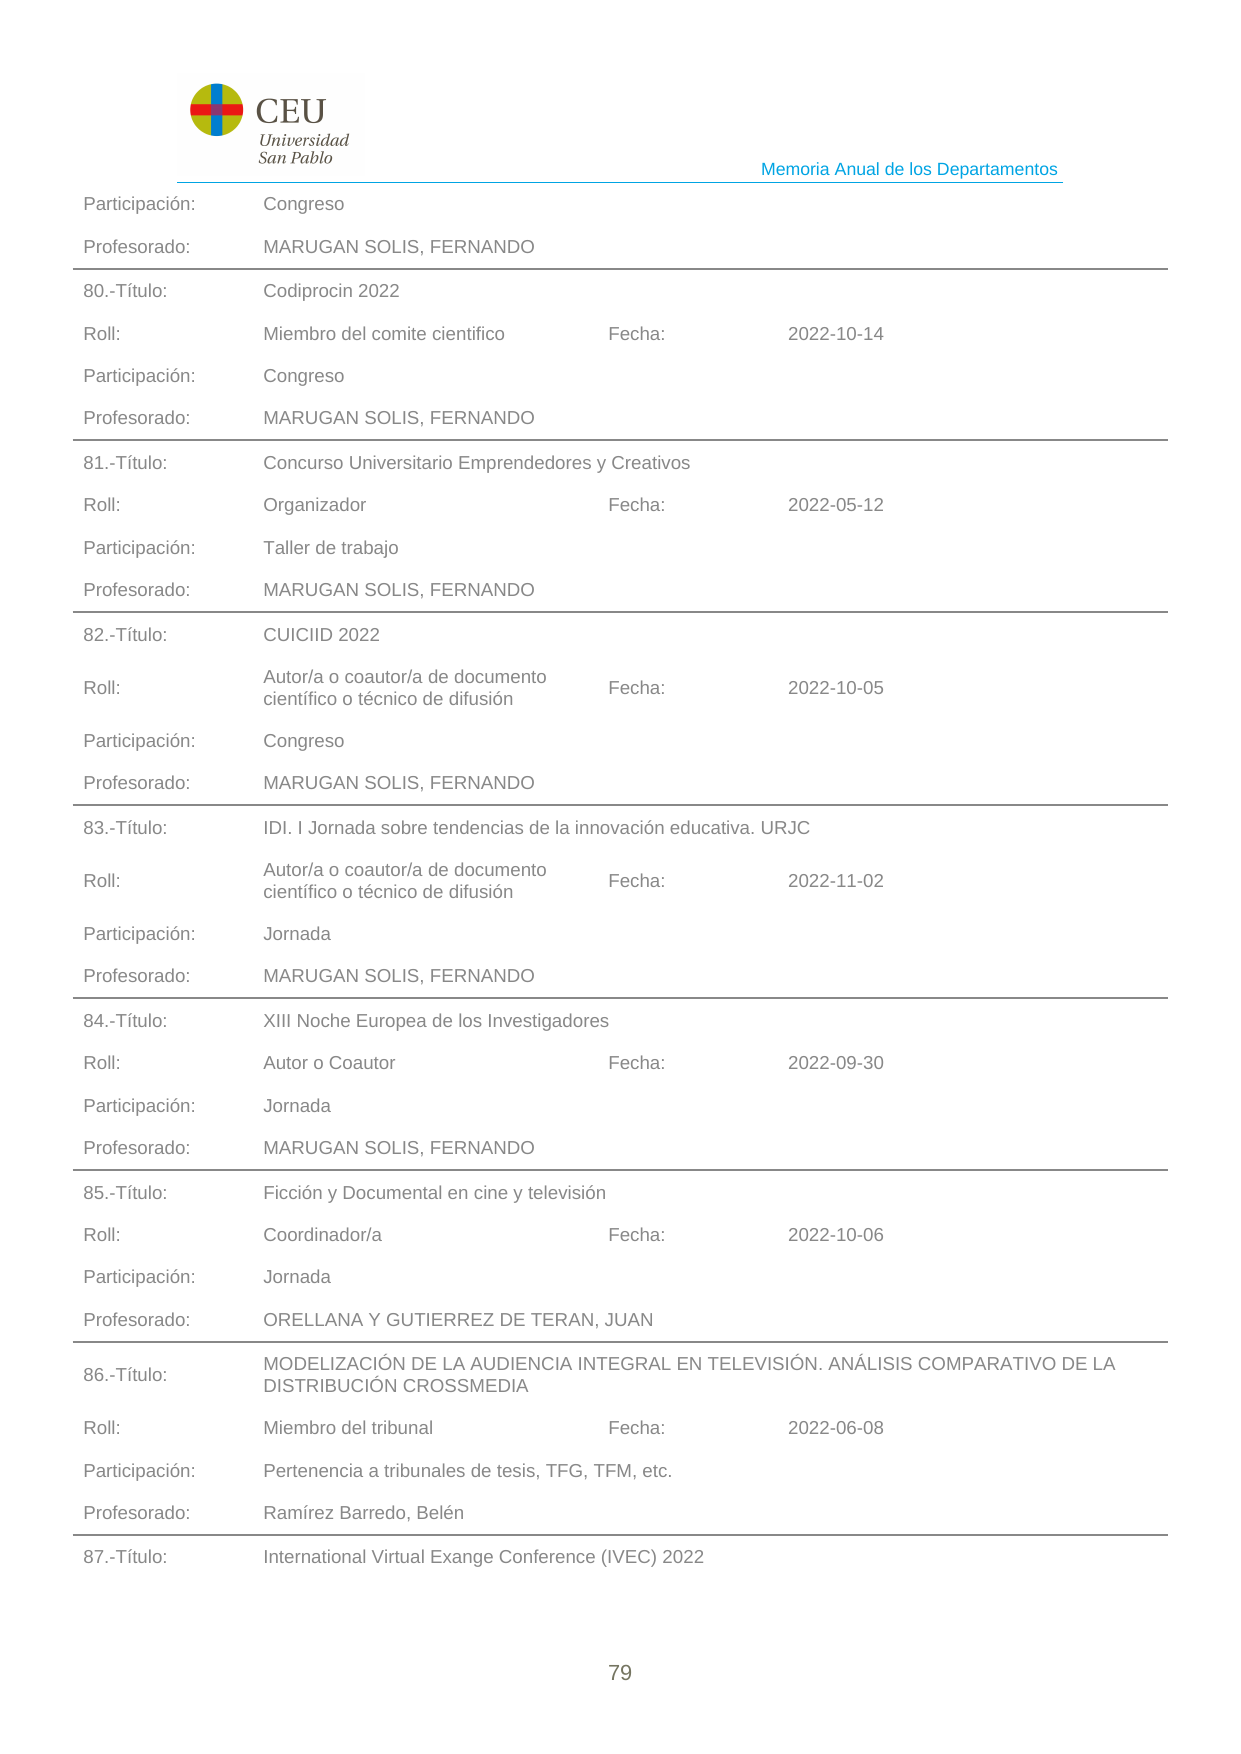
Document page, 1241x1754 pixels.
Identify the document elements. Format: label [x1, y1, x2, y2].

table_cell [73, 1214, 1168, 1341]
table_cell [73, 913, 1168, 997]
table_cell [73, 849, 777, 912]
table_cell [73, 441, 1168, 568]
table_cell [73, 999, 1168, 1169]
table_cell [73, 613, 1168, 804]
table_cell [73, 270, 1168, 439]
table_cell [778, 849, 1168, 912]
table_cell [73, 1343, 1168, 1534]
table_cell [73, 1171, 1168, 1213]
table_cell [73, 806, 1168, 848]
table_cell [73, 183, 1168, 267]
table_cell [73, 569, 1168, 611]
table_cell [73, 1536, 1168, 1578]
picture [177, 73, 365, 176]
